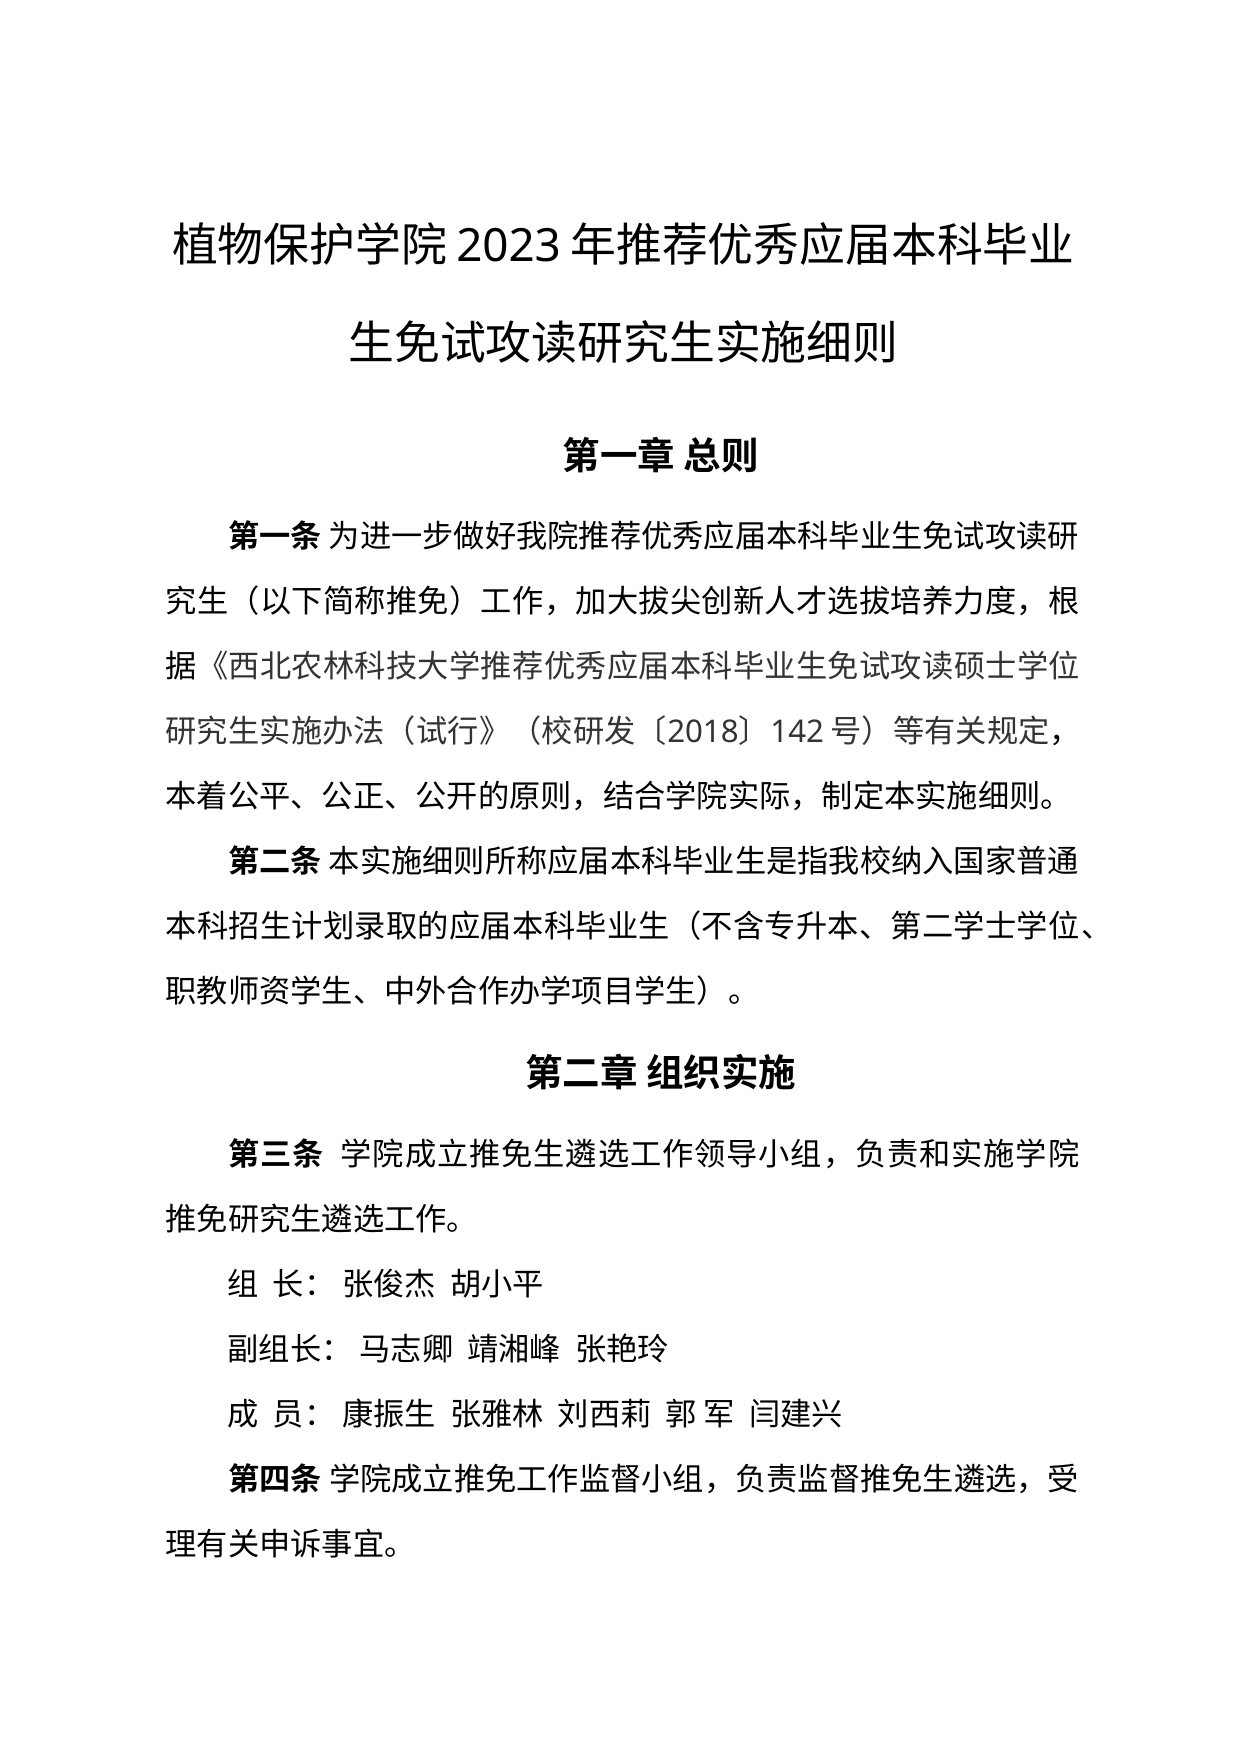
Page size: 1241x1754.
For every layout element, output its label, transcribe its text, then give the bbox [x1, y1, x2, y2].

text 第一条 为进一步做好我院推荐优秀应届本科毕业生免试攻读研究生（以下简称推免）工作，加大拔尖创新人才选拔培养力度，根据《西北农林科技大学推荐优秀应届本科毕业生免试攻读硕士学位研究生实施办法（试行》（校研发〔2018〕142号）等有关规定，本着公平、公正、公开的原则，结合学院实际，制定本实施细则。 [165, 502, 1081, 827]
text 第四条 学院成立推免工作监督小组，负责监督推免生遴选，受理有关申诉事宜。 [165, 1444, 1081, 1574]
text 植物保护学院2023年推荐优秀应届本科毕业生免试攻读研究生实施细则 [165, 193, 1081, 388]
text 第二条 本实施细则所称应届本科毕业生是指我校纳入国家普通本科招生计划录取的应届本科毕业生（不含专升本、第二学士学位、职教师资学生、中外合作办学项目学生）。 [165, 827, 1081, 1022]
text 第二章 组织实施 [165, 1038, 1081, 1103]
text 第三条 学院成立推免生遴选工作领导小组，负责和实施学院推免研究生遴选工作。 [165, 1119, 1081, 1249]
text 第一章 总则 [165, 420, 1081, 485]
text 成 员： 康振生 张雅林 刘西莉 郭 军 闫建兴 [227, 1379, 1081, 1444]
text 副组长： 马志卿 靖湘峰 张艳玲 [227, 1314, 1081, 1379]
text 组 长： 张俊杰 胡小平 [227, 1249, 1081, 1314]
